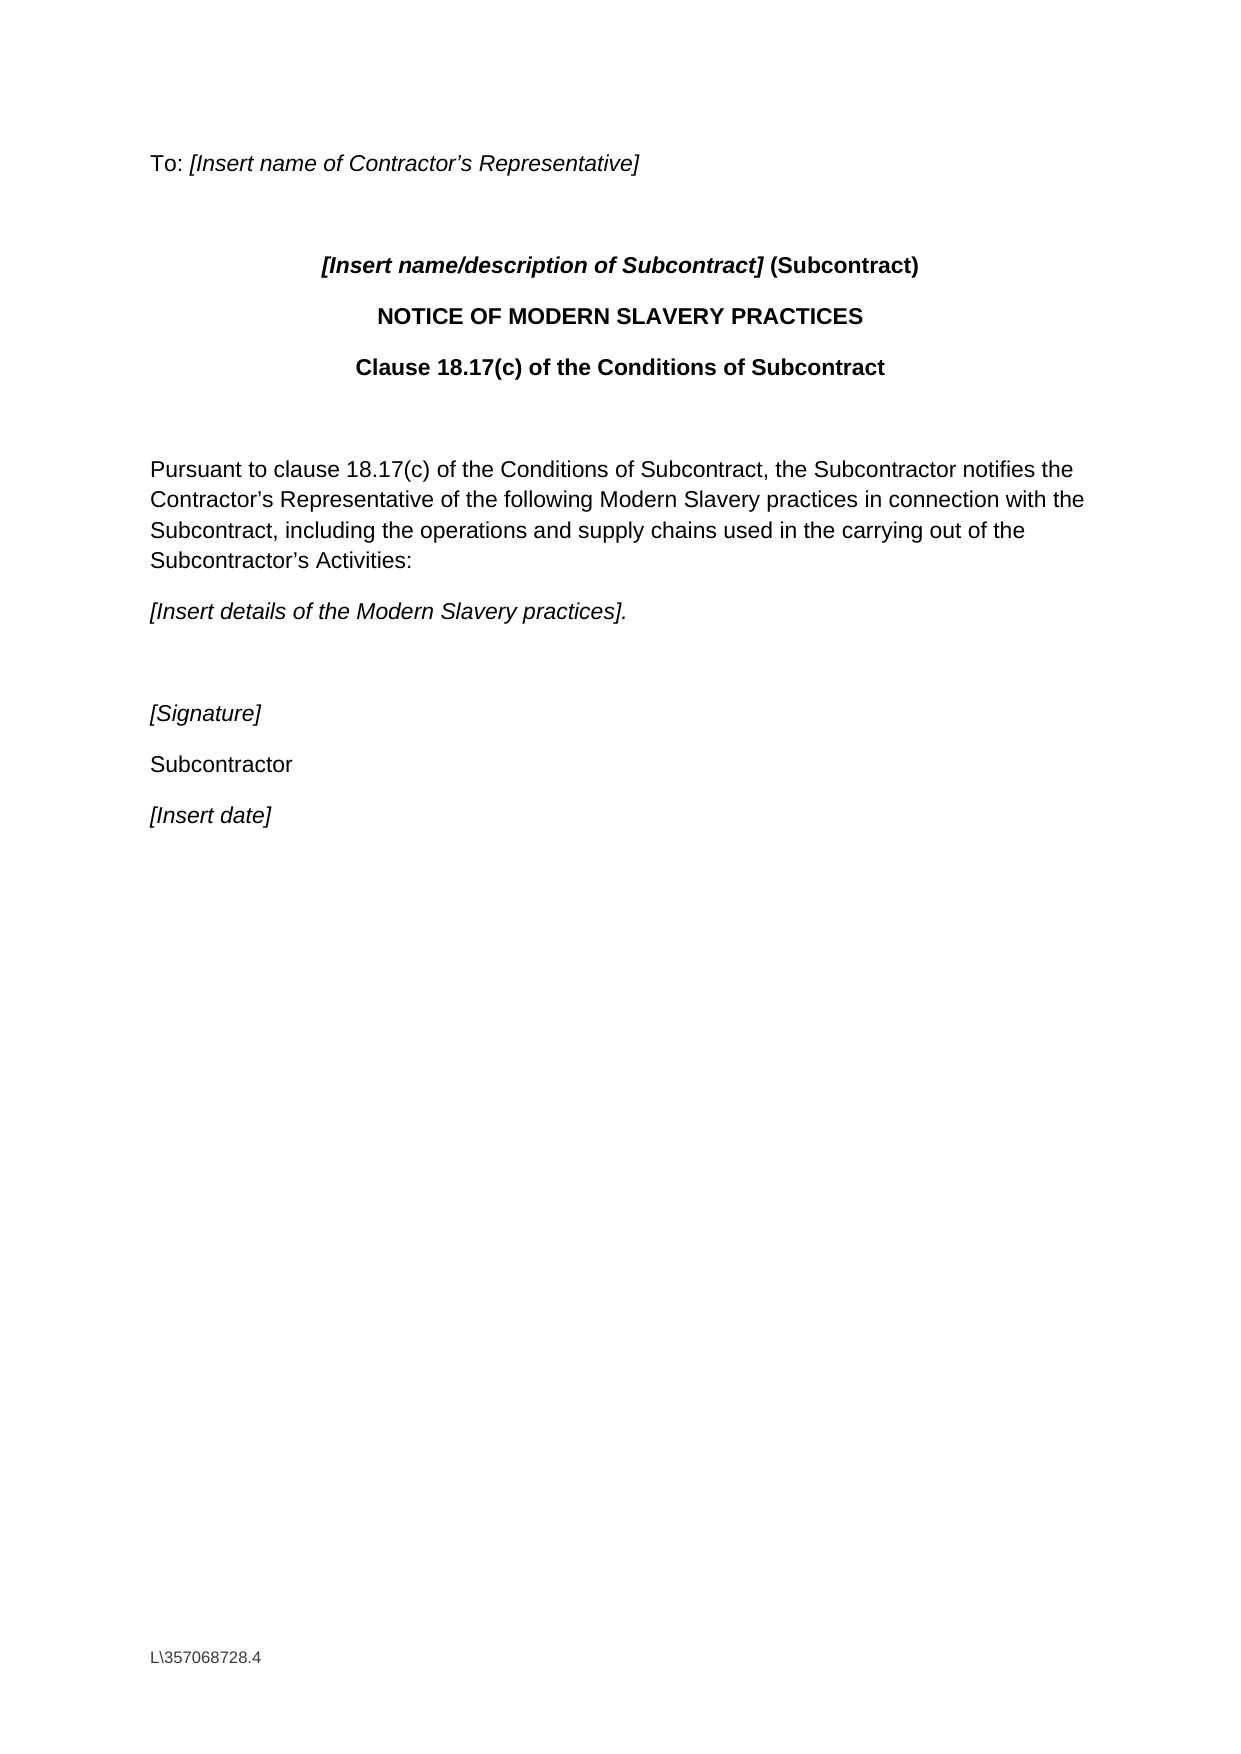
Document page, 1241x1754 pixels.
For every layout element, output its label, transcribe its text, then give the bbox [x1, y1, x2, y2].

text [Signature] [150, 700, 1090, 726]
text [Insert details of the Modern Slavery practices]. [150, 598, 1090, 624]
text Pursuant to clause 18.17(c) of the Conditions of Subcontract, the Subcontractor notifies the Contractor’s Representative of the following Modern Slavery practices in connection with the Subcontract, including the operations and supply chains used in the carrying out of the Subcontractor’s Activities: [150, 456, 1090, 573]
text Subcontractor [150, 751, 1090, 777]
text NOTICE OF MODERN SLAVERY PRACTICES [150, 303, 1090, 329]
text [Insert date] [150, 802, 1090, 828]
text [Insert name/description of Subcontract] (Subcontract) [150, 252, 1090, 278]
text Clause 18.17(c) of the Conditions of Subcontract [150, 354, 1090, 381]
text To: [Insert name of Contractor’s Representative] [150, 150, 1090, 176]
